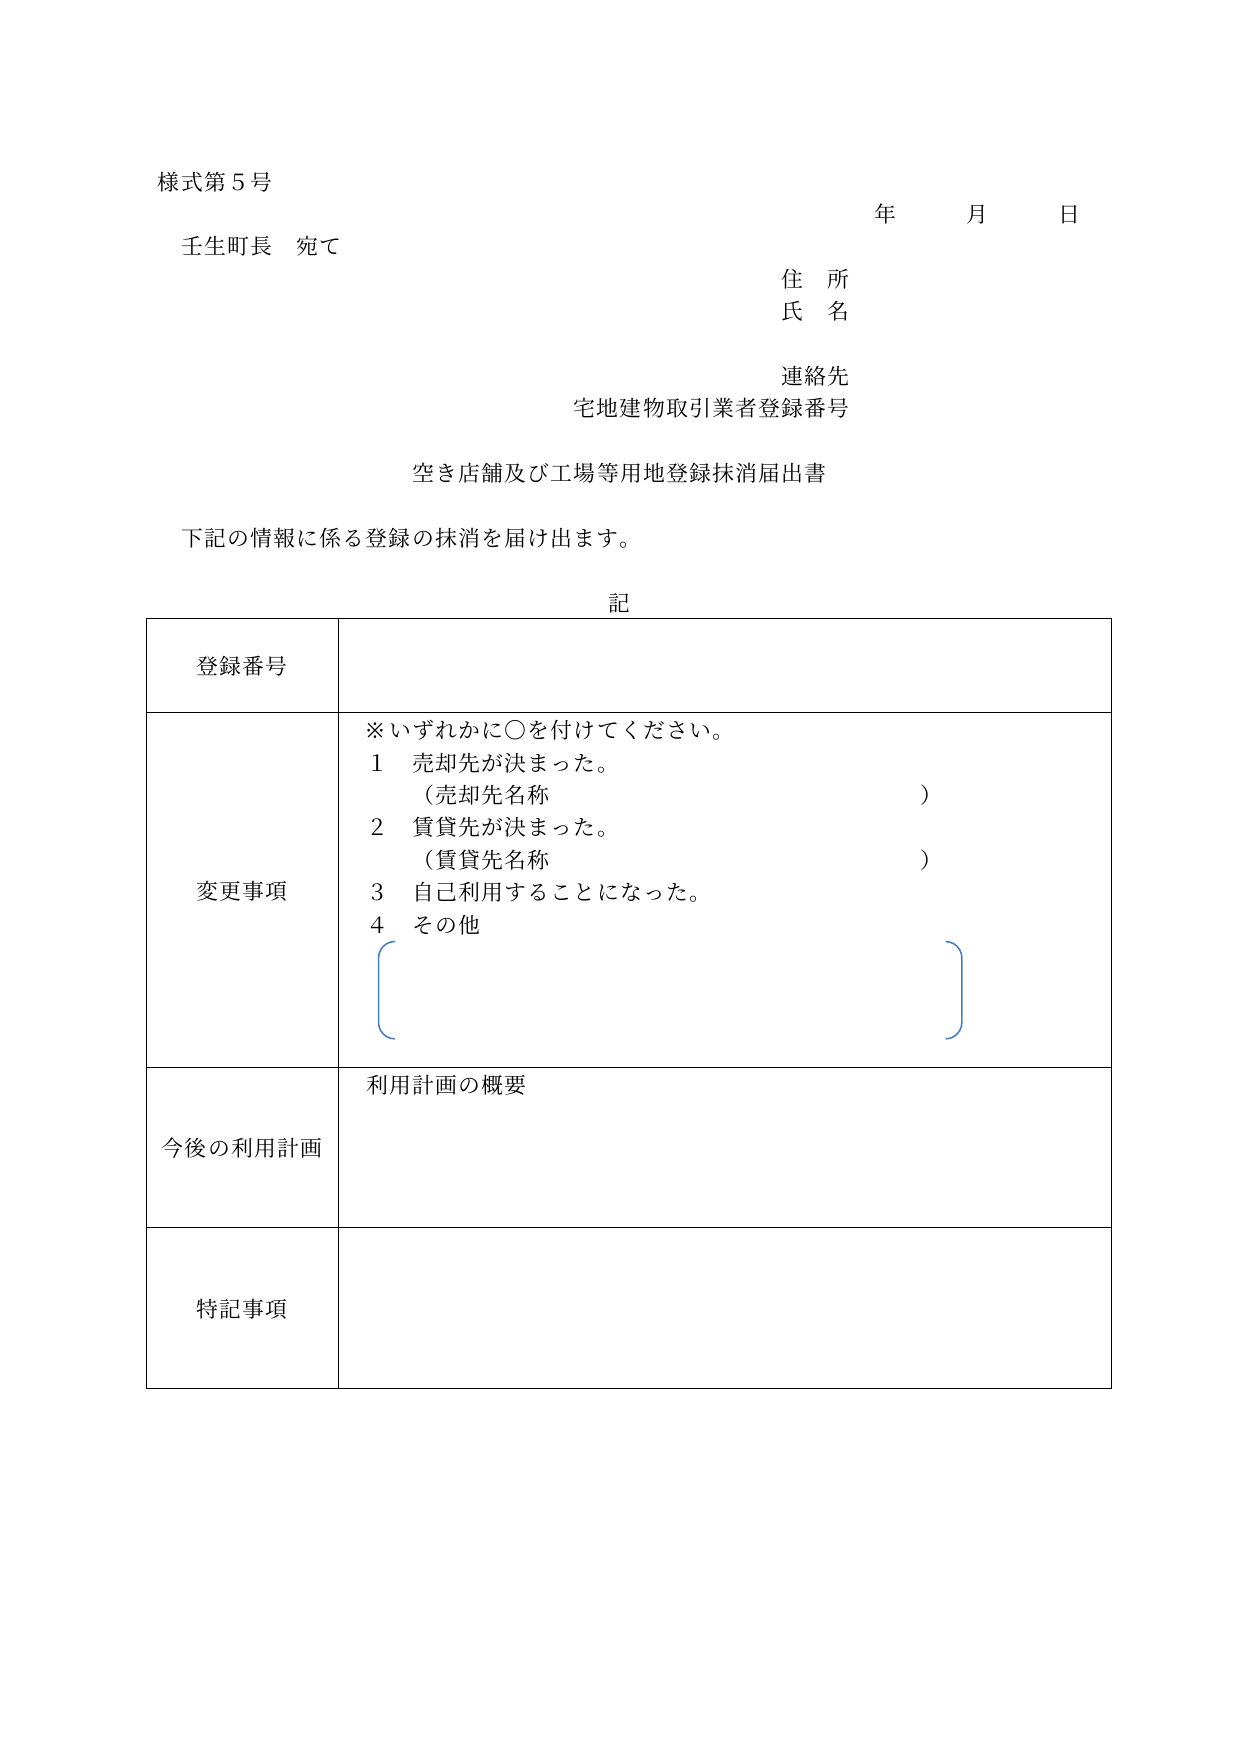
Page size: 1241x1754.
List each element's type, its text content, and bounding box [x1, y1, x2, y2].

table_header 登録番号 [147, 619, 338, 712]
table_cell [339, 1228, 1111, 1388]
text 壬生町長 宛て [158, 229, 1083, 261]
text 空き店舗及び工場等用地登録抹消届出書 [158, 456, 1083, 488]
text 氏 名 [158, 294, 1083, 359]
table_header [339, 619, 1111, 712]
table_cell 今後の利用計画 [147, 1068, 338, 1227]
text 連絡先 [158, 359, 1083, 391]
table_cell 変更事項 [147, 713, 338, 1067]
text 宅地建物取引業者登録番号 [158, 391, 1083, 423]
text 年 月 日 [158, 197, 1083, 229]
subtitle 記 [158, 585, 1083, 618]
text 下記の情報に係る登録の抹消を届け出ます。 [158, 521, 1083, 553]
table_cell 特記事項 [147, 1228, 338, 1388]
text 様式第５号 [158, 164, 1083, 197]
text 住 所 [158, 261, 1083, 294]
table_cell 利用計画の概要 [339, 1068, 1111, 1227]
table_cell ※いずれかに〇を付けてください。 １ 売却先が決まった。 （売却先名称 ） ２ 賃貸先が決まった。 （賃貸先名称 ） ３ 自己利用することになった。 ４ その他 [339, 713, 1111, 1067]
